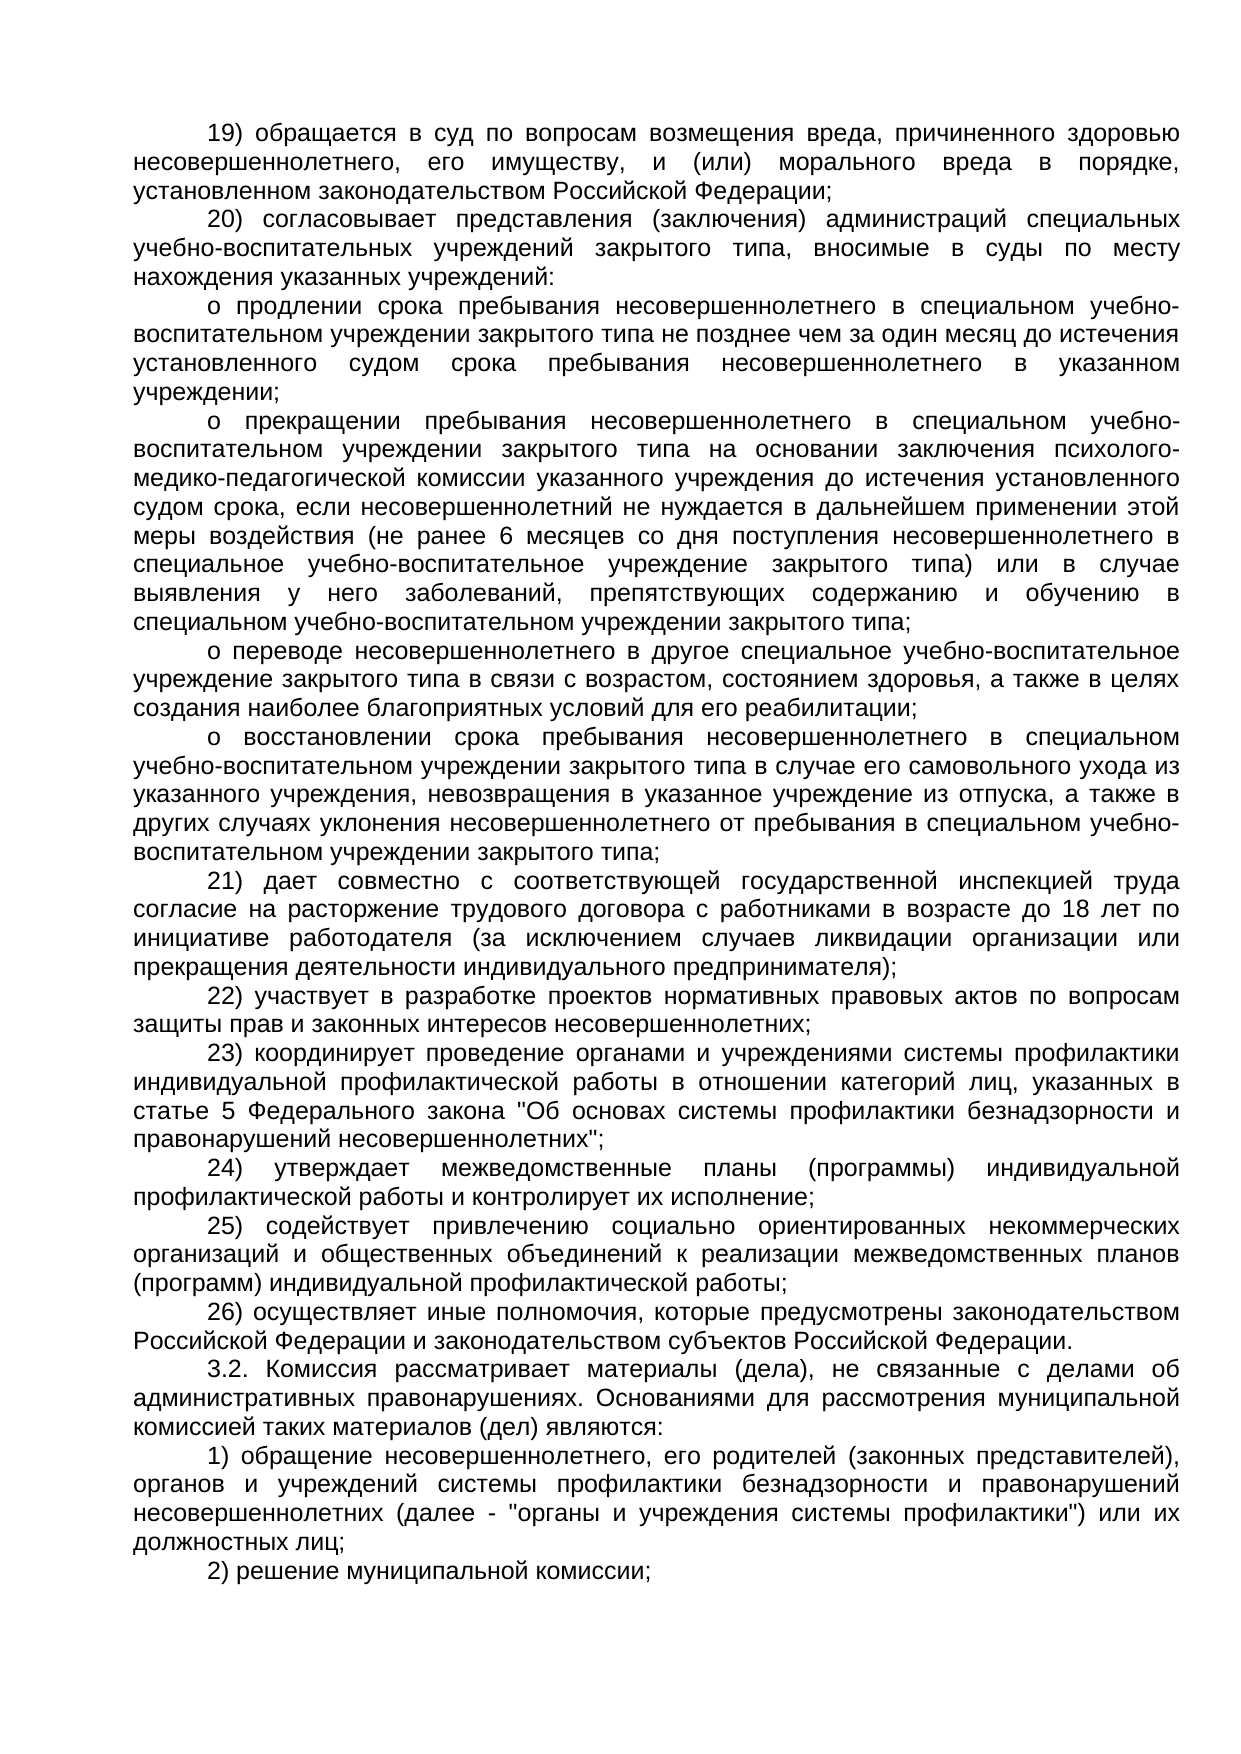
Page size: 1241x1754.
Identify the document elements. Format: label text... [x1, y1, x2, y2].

text 22) участвует в разработке проектов нормативных правовых актов по вопросам защиты прав и законных интересов несовершеннолетних; [133, 981, 1181, 1038]
text 1) обращение несовершеннолетнего, его родителей (законных представителей), органов и учреждений системы профилактики безнадзорности и правонарушений несовершеннолетних (далее - "органы и учреждения системы профилактики") или их должностных лиц; [133, 1441, 1181, 1556]
text о прекращении пребывания несовершеннолетнего в специальном учебно-воспитательном учреждении закрытого типа на основании заключения психолого-медико-педагогической комиссии указанного учреждения до истечения установленного судом срока, если несовершеннолетний не нуждается в дальнейшем применении этой меры воздействия (не ранее 6 месяцев со дня поступления несовершеннолетнего в специальное учебно-воспитательное учреждение закрытого типа) или в случае выявления у него заболеваний, препятствующих содержанию и обучению в специальном учебно-воспитательном учреждении закрытого типа; [133, 406, 1181, 636]
text 2) решение муниципальной комиссии; [133, 1556, 1181, 1584]
text 3.2. Комиссия рассматривает материалы (дела), не связанные с делами об административных правонарушениях. Основаниями для рассмотрения муниципальной комиссией таких материалов (дел) являются: [133, 1354, 1181, 1441]
text 25) содействует привлечению социально ориентированных некоммерческих организаций и общественных объединений к реализации межведомственных планов (программ) индивидуальной профилактической работы; [133, 1211, 1181, 1297]
text 20) согласовывает представления (заключения) администраций специальных учебно-воспитательных учреждений закрытого типа, вносимые в суды по месту нахождения указанных учреждений: [133, 204, 1181, 291]
text 24) утверждает межведомственные планы (программы) индивидуальной профилактической работы и контролирует их исполнение; [133, 1153, 1181, 1211]
text о переводе несовершеннолетнего в другое специальное учебно-воспитательное учреждение закрытого типа в связи с возрастом, состоянием здоровья, а также в целях создания наиболее благоприятных условий для его реабилитации; [133, 636, 1181, 722]
text 23) координирует проведение органами и учреждениями системы профилактики индивидуальной профилактической работы в отношении категорий лиц, указанных в статье 5 Федерального закона "Об основах системы профилактики безнадзорности и правонарушений несовершеннолетних"; [133, 1038, 1181, 1153]
text 26) осуществляет иные полномочия, которые предусмотрены законодательством Российской Федерации и законодательством субъектов Российской Федерации. [133, 1297, 1181, 1354]
text о восстановлении срока пребывания несовершеннолетнего в специальном учебно-воспитательном учреждении закрытого типа в случае его самовольного ухода из указанного учреждения, невозвращения в указанное учреждение из отпуска, а также в других случаях уклонения несовершеннолетнего от пребывания в специальном учебно-воспитательном учреждении закрытого типа; [133, 722, 1181, 866]
text 21) дает совместно с соответствующей государственной инспекцией труда согласие на расторжение трудового договора с работниками в возрасте до 18 лет по инициативе работодателя (за исключением случаев ликвидации организации или прекращения деятельности индивидуального предпринимателя); [133, 866, 1181, 981]
text о продлении срока пребывания несовершеннолетнего в специальном учебно-воспитательном учреждении закрытого типа не позднее чем за один месяц до истечения установленного судом срока пребывания несовершеннолетнего в указанном учреждении; [133, 291, 1181, 406]
text 19) обращается в суд по вопросам возмещения вреда, причиненного здоровью несовершеннолетнего, его имуществу, и (или) морального вреда в порядке, установленном законодательством Российской Федерации; [133, 118, 1181, 204]
